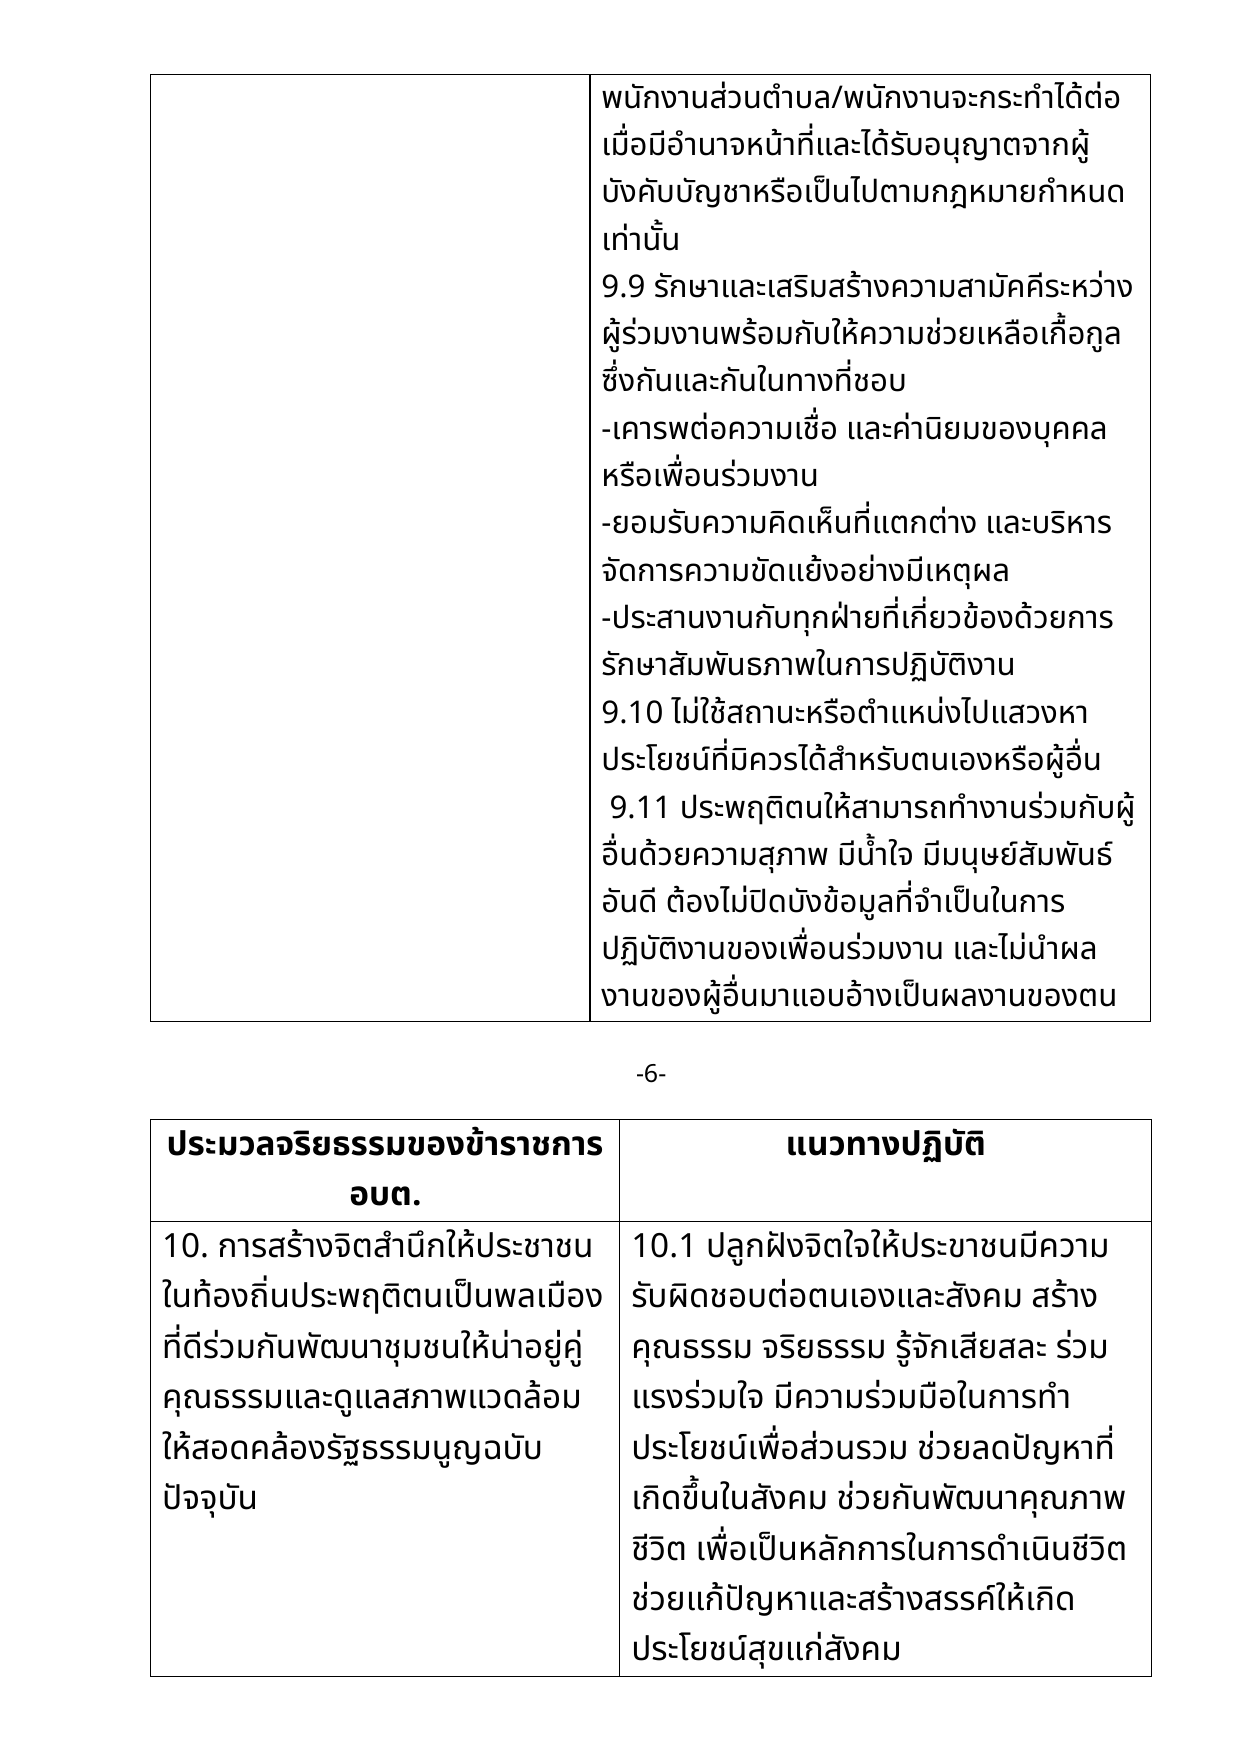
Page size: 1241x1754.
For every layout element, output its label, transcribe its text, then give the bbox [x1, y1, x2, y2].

table_header ประมวลจริยธรรมของข้าราชการ อบต. [151, 1120, 619, 1221]
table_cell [620, 1222, 1151, 1676]
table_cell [591, 75, 1150, 1021]
table_header แนวทางปฏิบัติ [620, 1120, 1151, 1221]
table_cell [151, 1222, 619, 1676]
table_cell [151, 75, 589, 1021]
text -6- [150, 1056, 1152, 1090]
